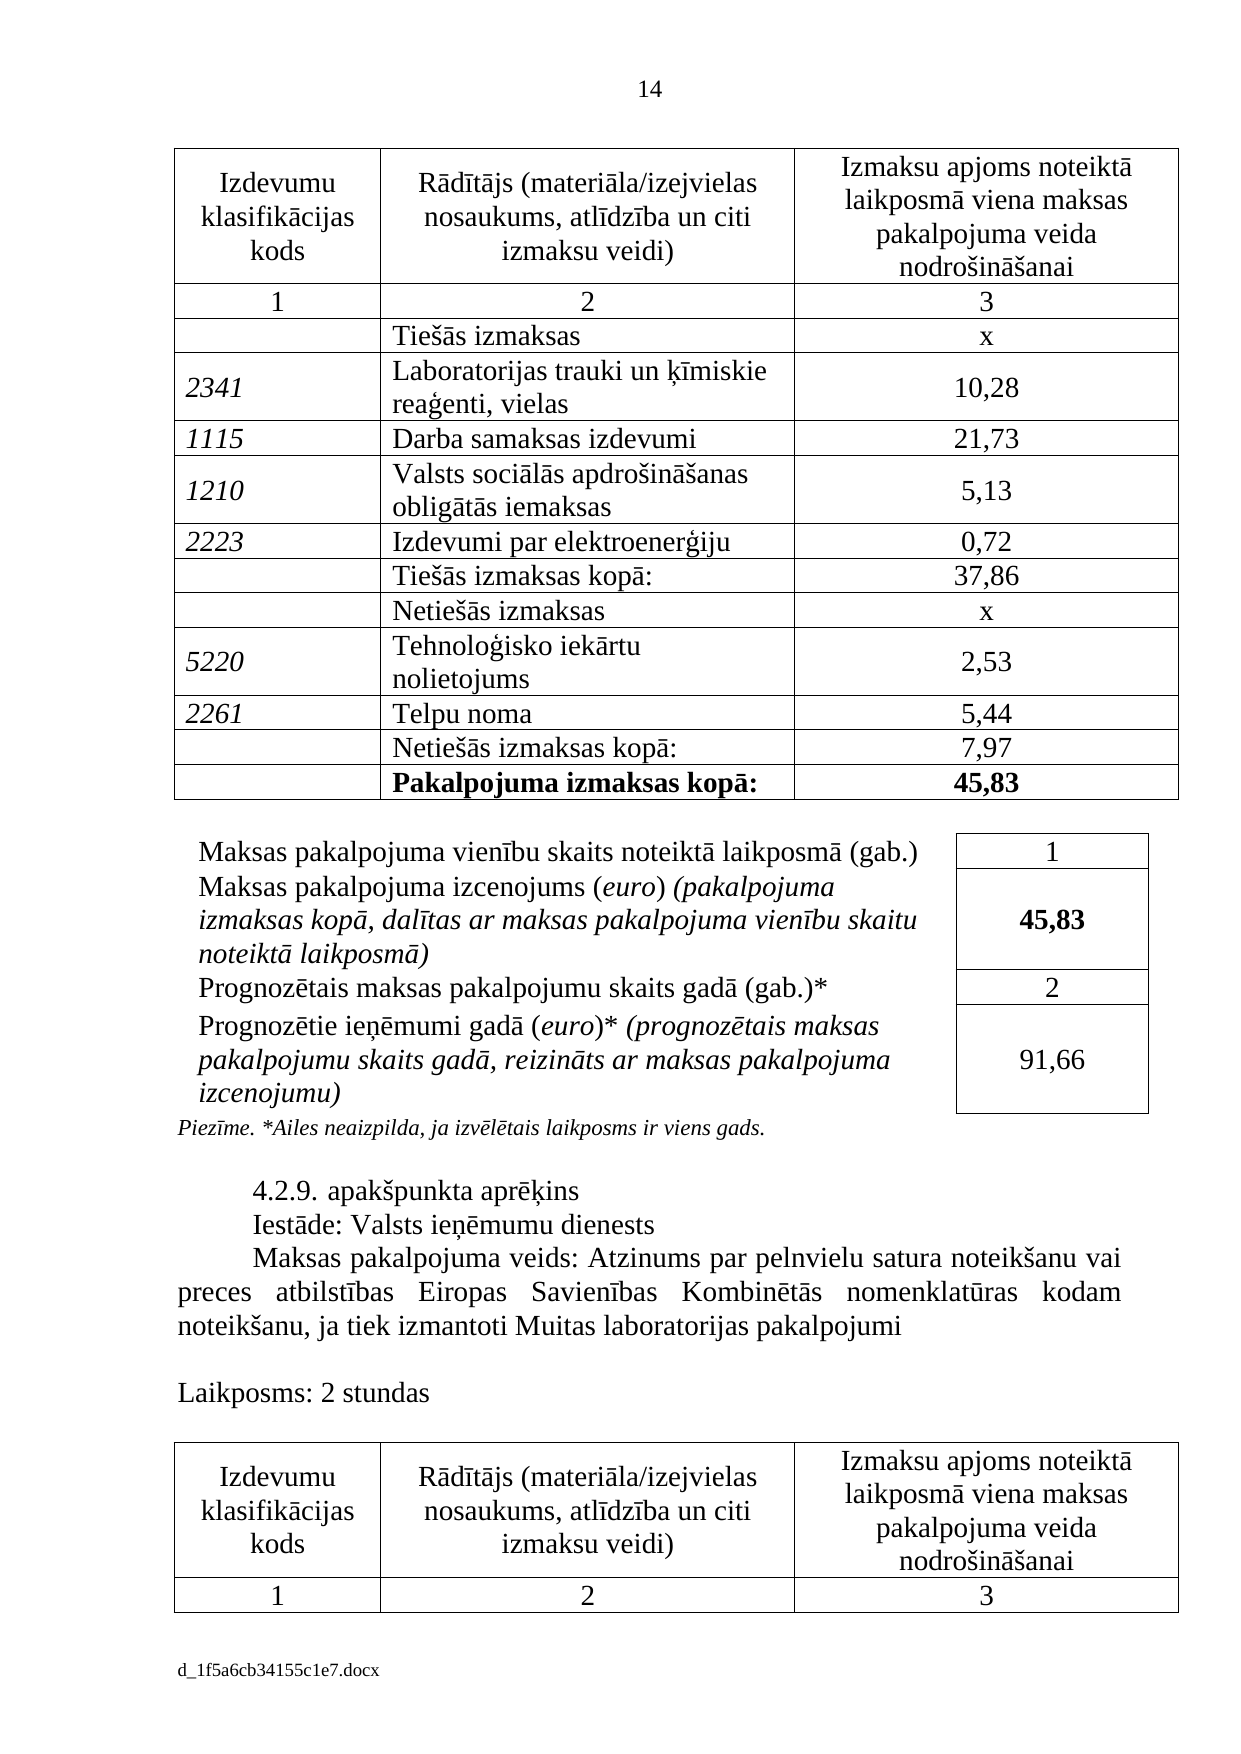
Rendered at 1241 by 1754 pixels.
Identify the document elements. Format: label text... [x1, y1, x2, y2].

table_cell 45,83 [957, 869, 1148, 969]
table_cell Laboratorijas trauki un ķīmiskie reaģenti, vielas [381, 353, 794, 420]
table_cell x [795, 593, 1178, 627]
table_cell 7,97 [795, 730, 1178, 764]
list apakšpunkta aprēķins [177, 1173, 1122, 1207]
table_cell Tiešās izmaksas [381, 319, 794, 352]
table_cell 1 [175, 284, 380, 317]
table_cell 2 [957, 970, 1148, 1004]
table_header Izdevumu klasifikācijas kods [175, 1443, 380, 1577]
table_cell 1 [175, 1578, 380, 1612]
table_cell 5,44 [795, 696, 1178, 729]
table_header Maksas pakalpojuma vienību skaits noteiktā laikposmā (gab.) [187, 833, 956, 868]
text Maksas pakalpojuma veids: Atzinums par pelnvielu satura noteikšanu vai preces atbilstības Eiropas Savienības Kombinētās nomenklatūras kodam noteikšanu, ja tiek izmantoti Muitas laboratorijas pakalpojumi [177, 1241, 1122, 1341]
table_cell 2,53 [795, 628, 1178, 695]
table_cell 2341 [175, 353, 380, 420]
text Iestāde: Valsts ieņēmumu dienests [177, 1207, 1122, 1241]
table_cell 1210 [175, 456, 380, 523]
table_cell 2261 [175, 696, 380, 729]
table_cell [175, 559, 380, 592]
table_cell [175, 593, 380, 627]
table_cell Maksas pakalpojuma izcenojums (euro) (pakalpojuma izmaksas kopā, dalītas ar maksas pakalpojuma vienību skaitu noteiktā laikposmā) [187, 868, 956, 969]
table_cell Tehnoloģisko iekārtu nolietojums [381, 628, 794, 695]
table_cell Tiešās izmaksas kopā: [381, 559, 794, 592]
table_cell Valsts sociālās apdrošināšanas obligātās iemaksas [381, 456, 794, 523]
table_cell 21,73 [795, 421, 1178, 455]
table_header Izdevumu klasifikācijas kods [175, 149, 380, 283]
table_cell x [795, 319, 1178, 352]
table_cell 3 [795, 1578, 1178, 1612]
table_cell 5,13 [795, 456, 1178, 523]
table_cell 1115 [175, 421, 380, 455]
table_cell Pakalpojuma izmaksas kopā: [381, 765, 794, 798]
table_header Rādītājs (materiāla/izejvielas nosaukums, atlīdzība un citi izmaksu veidi) [381, 149, 794, 283]
table_header Izmaksu apjoms noteiktā laikposmā viena maksas pakalpojuma veida nodrošināšanai [795, 1443, 1178, 1577]
table_cell Telpu noma [381, 696, 794, 729]
table_header 1 [957, 834, 1148, 868]
table_cell 3 [795, 284, 1178, 317]
table_cell [175, 765, 380, 798]
table_cell 2 [381, 1578, 794, 1612]
table_cell 91,66 [957, 1005, 1148, 1112]
table_cell 2223 [175, 524, 380, 557]
table_cell Prognozētie ieņēmumi gadā (euro)* (prognozētais maksas pakalpojumu skaits gadā, reizināts ar maksas pakalpojuma izcenojumu) [187, 1004, 956, 1112]
table_cell Netiešās izmaksas [381, 593, 794, 627]
table_cell 45,83 [795, 765, 1178, 798]
table_cell [175, 730, 380, 764]
table_header Rādītājs (materiāla/izejvielas nosaukums, atlīdzība un citi izmaksu veidi) [381, 1443, 794, 1577]
text Laikposms: 2 stundas [177, 1375, 1122, 1408]
table_cell 0,72 [795, 524, 1178, 557]
table_cell Darba samaksas izdevumi [381, 421, 794, 455]
table_cell Prognozētais maksas pakalpojumu skaits gadā (gab.)* [187, 969, 956, 1004]
table_cell 37,86 [795, 559, 1178, 592]
table_cell 2 [381, 284, 794, 317]
table_cell Netiešās izmaksas kopā: [381, 730, 794, 764]
table_cell Izdevumi par elektroenerģiju [381, 524, 794, 557]
text Piezīme. *Ailes neaizpilda, ja izvēlētais laikposms ir viens gads. [177, 1113, 1122, 1140]
table_cell 10,28 [795, 353, 1178, 420]
table_cell 5220 [175, 628, 380, 695]
table_cell [175, 319, 380, 352]
table_header Izmaksu apjoms noteiktā laikposmā viena maksas pakalpojuma veida nodrošināšanai [795, 149, 1178, 283]
